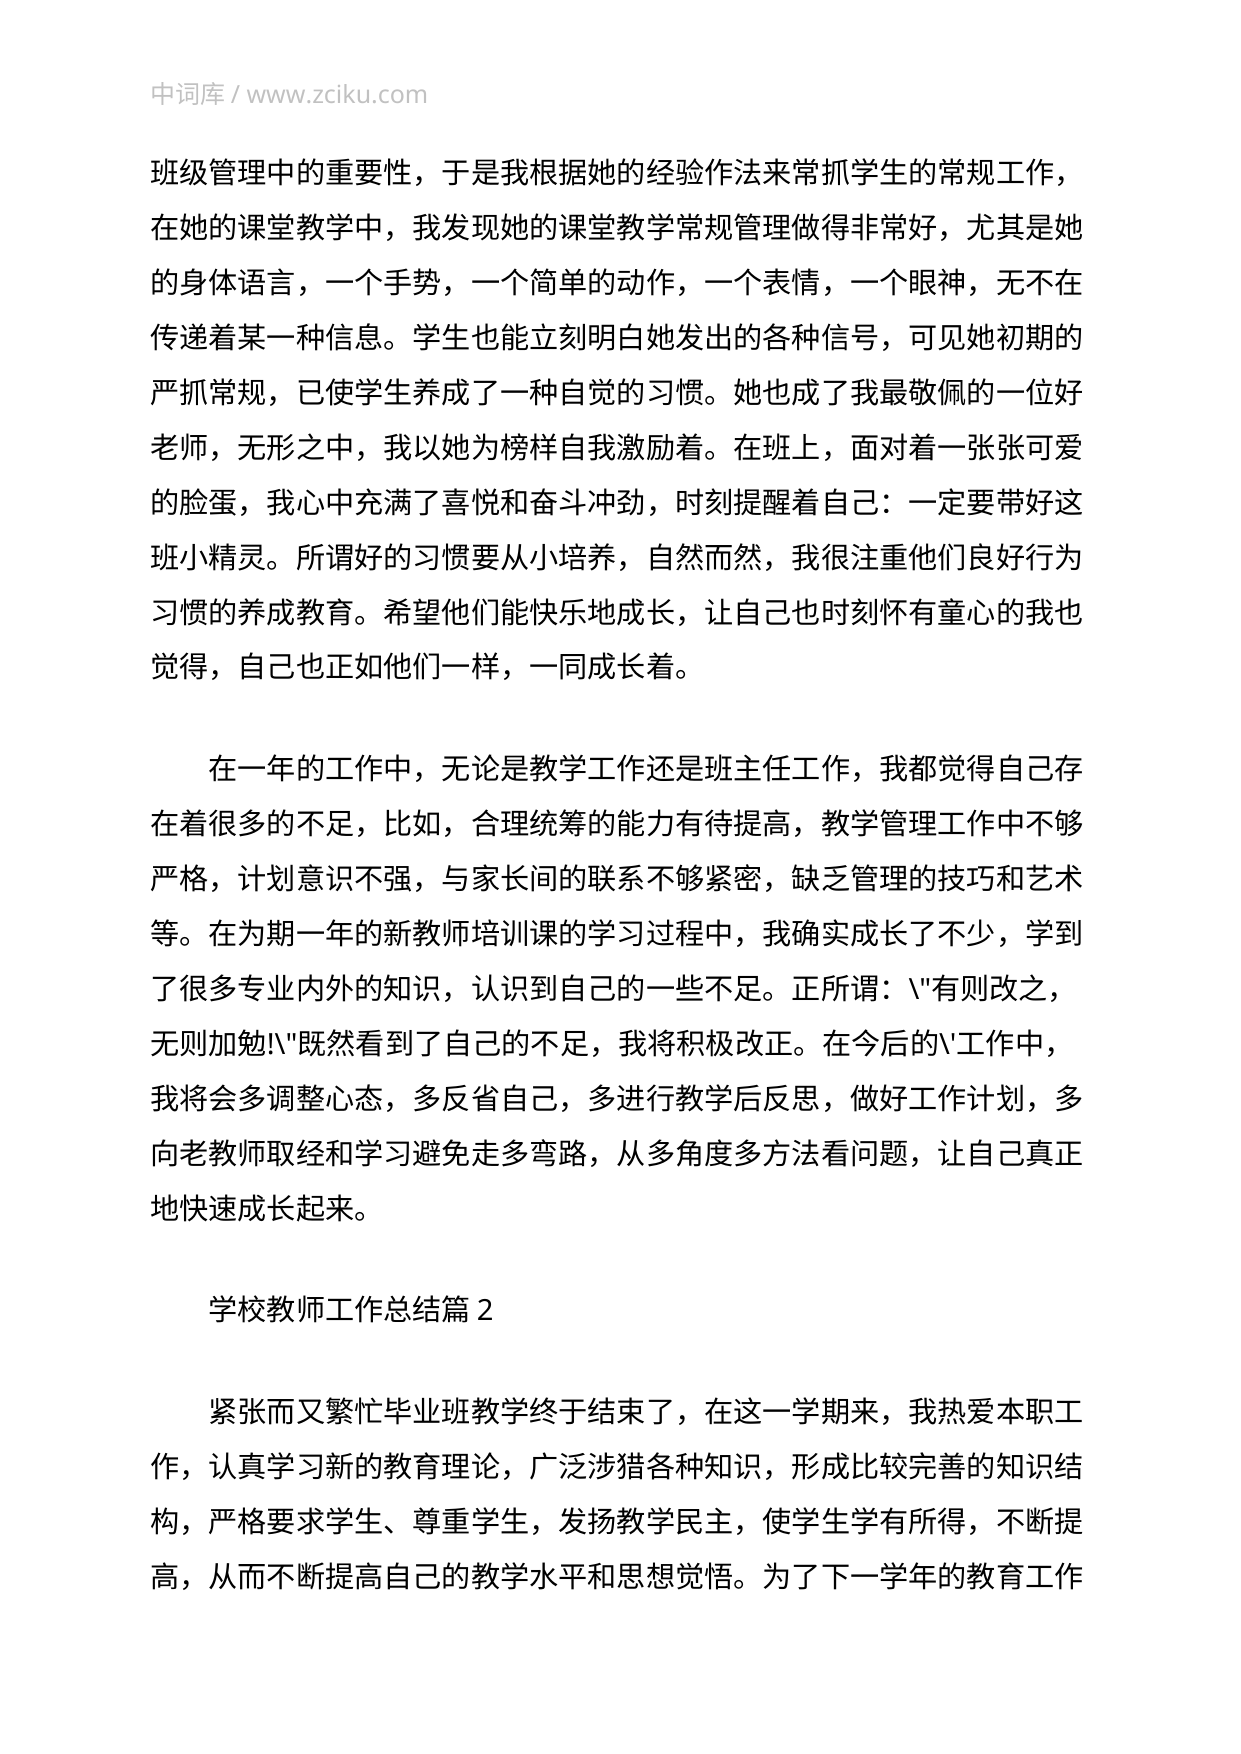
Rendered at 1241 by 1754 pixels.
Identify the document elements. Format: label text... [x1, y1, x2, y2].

text 在一年的工作中，无论是教学工作还是班主任工作，我都觉得自己存在着很多的不足，比如，合理统筹的能力有待提高，教学管理工作中不够严格，计划意识不强，与家长间的联系不够紧密，缺乏管理的技巧和艺术等。在为期一年的新教师培训课的学习过程中，我确实成长了不少，学到了很多专业内外的知识，认识到自己的一些不足。正所谓：\"有则改之，无则加勉!\"既然看到了自己的不足，我将积极改正。在今后的\'工作中，我将会多调整心态，多反省自己，多进行教学后反思，做好工作计划，多向老教师取经和学习避免走多弯路，从多角度多方法看问题，让自己真正地快速成长起来。 [150, 746, 1090, 1227]
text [150, 150, 1090, 686]
text 学校教师工作总结篇2 [150, 1287, 1090, 1329]
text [150, 1389, 1090, 1596]
